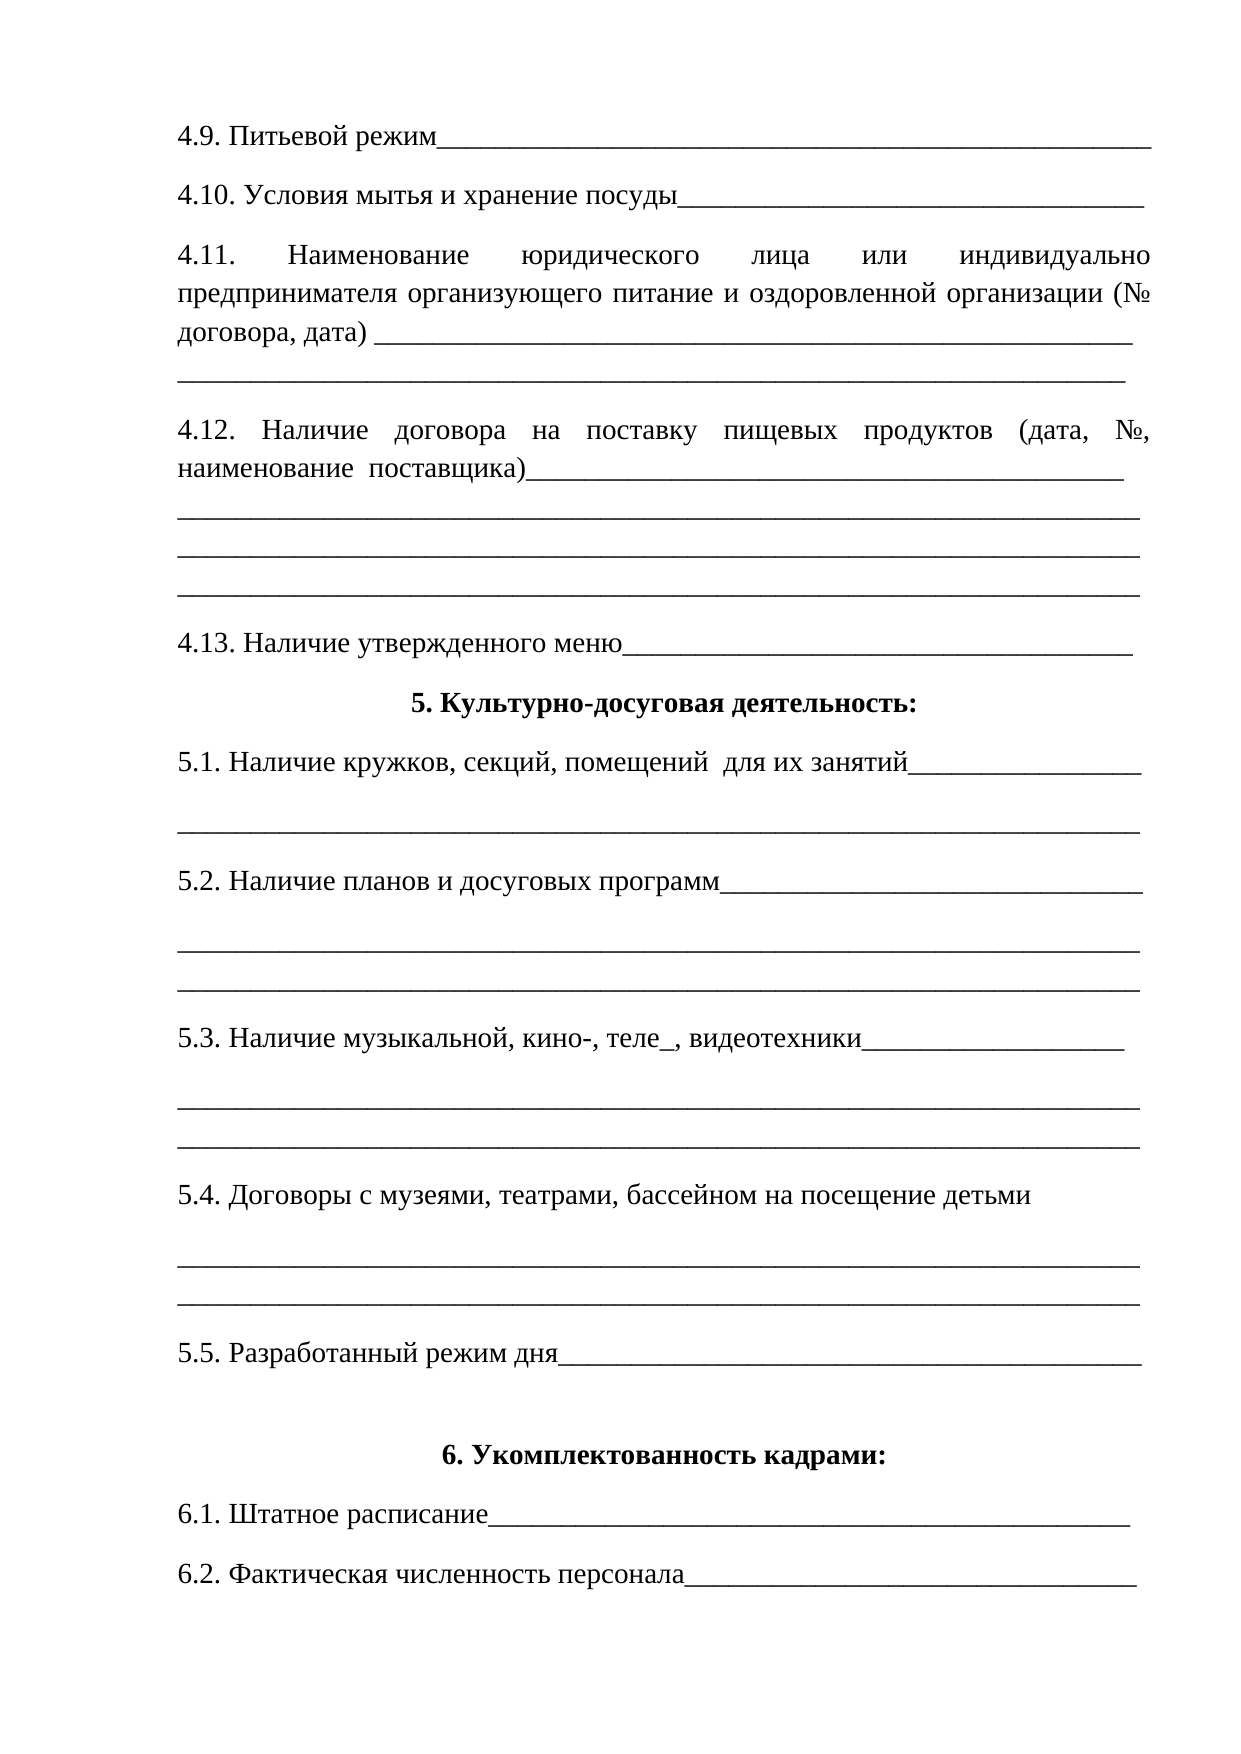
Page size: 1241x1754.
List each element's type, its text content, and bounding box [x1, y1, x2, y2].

text 4.11. Наименование юридического лица или индивидуально предпринимателя организующего питание и оздоровленной организации (№ договора, дата) ____________________________________________________ [177, 237, 1152, 347]
text 6.1. Штатное расписание____________________________________________ [177, 1496, 1152, 1530]
text 4.10. Условия мытья и хранение посуды________________________________ [177, 177, 1152, 211]
text 5.3. Наличие музыкальной, кино-, теле_, видеотехники__________________ [177, 1020, 1152, 1054]
text 4.13. Наличие утвержденного меню___________________________________ [177, 625, 1152, 659]
text __________________________________________________________________ [177, 803, 1152, 837]
text 4.9. Питьевой режим_________________________________________________ [177, 118, 1152, 152]
text 5. Культурно-досуговая деятельность: [177, 685, 1152, 718]
text 5.4. Договоры с музеями, театрами, бассейном на посещение детьми [177, 1177, 1152, 1211]
text 4.12. Наличие договора на поставку пищевых продуктов (дата, №, наименование поставщика)_________________________________________ [177, 412, 1152, 484]
text 6. Укомплектованность кадрами: [177, 1437, 1152, 1471]
text ____________________________________________________________________________________________________________________________________ [177, 1237, 1152, 1309]
text ______________________________________________________________________________________________________________________________________________________________________________________________________ [177, 489, 1152, 599]
text ____________________________________________________________________________________________________________________________________ [177, 1079, 1152, 1152]
text _________________________________________________________________ [177, 352, 1152, 386]
text 5.2. Наличие планов и досуговых программ_____________________________ [177, 863, 1152, 896]
text ____________________________________________________________________________________________________________________________________ [177, 922, 1152, 994]
text 5.5. Разработанный режим дня________________________________________ [177, 1335, 1152, 1368]
text 6.2. Фактическая численность персонала_______________________________ [177, 1556, 1152, 1589]
text 5.1. Наличие кружков, секций, помещений для их занятий________________ [177, 744, 1152, 778]
